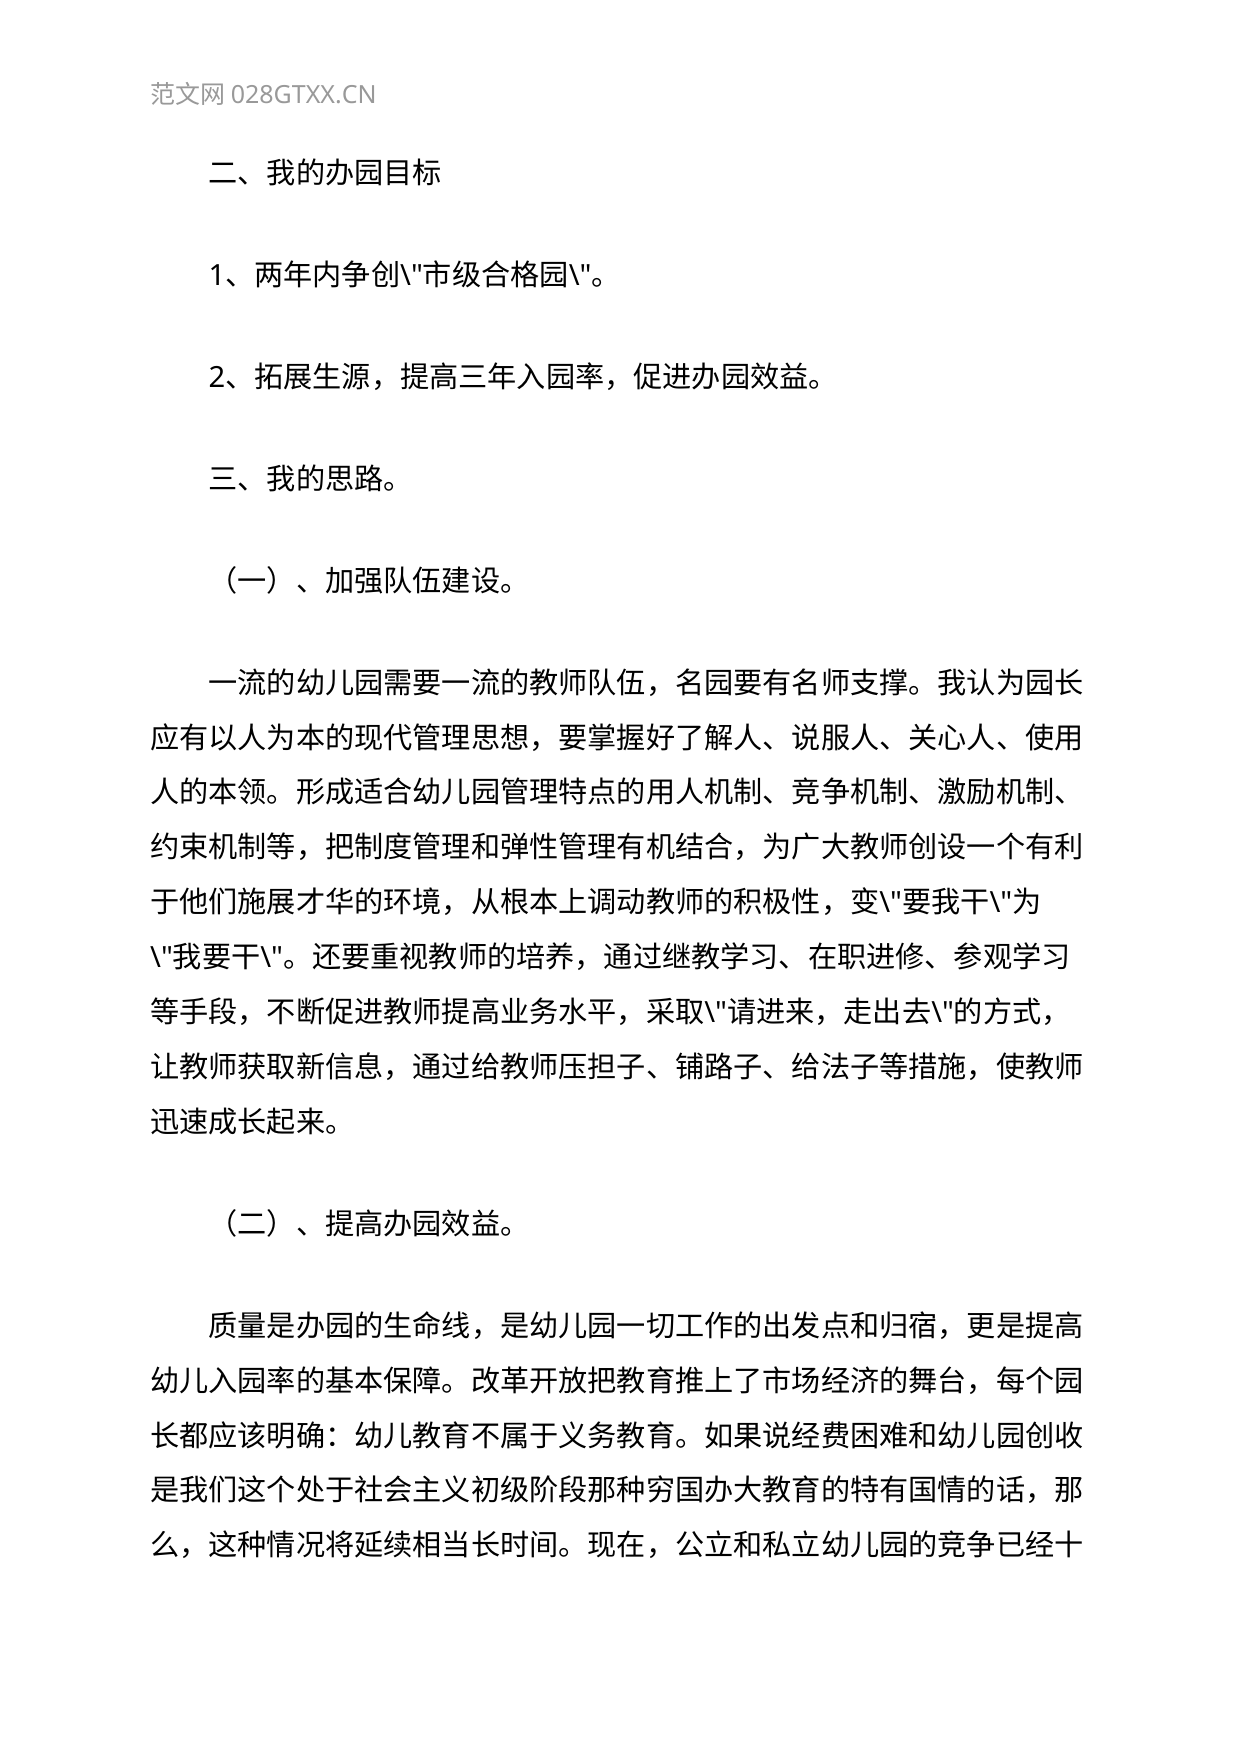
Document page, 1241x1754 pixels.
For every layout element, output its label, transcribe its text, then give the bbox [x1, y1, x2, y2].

text 2、拓展生源，提高三年入园率，促进办园效益。 [150, 354, 1090, 396]
text 二、我的办园目标 [150, 150, 1090, 192]
text （二）、提高办园效益。 [150, 1201, 1090, 1243]
text （一）、加强队伍建设。 [150, 557, 1090, 600]
text 1、两年内争创\"市级合格园\"。 [150, 252, 1090, 294]
text 三、我的思路。 [150, 456, 1090, 498]
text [150, 1302, 1090, 1564]
text 一流的幼儿园需要一流的教师队伍，名园要有名师支撑。我认为园长应有以人为本的现代管理思想，要掌握好了解人、说服人、关心人、使用人的本领。形成适合幼儿园管理特点的用人机制、竞争机制、激励机制、约束机制等，把制度管理和弹性管理有机结合，为广大教师创设一个有利于他们施展才华的环境，从根本上调动教师的积极性，变\"要我干\"为\"我要干\"。还要重视教师的培养，通过继教学习、在职进修、参观学习等手段，不断促进教师提高业务水平，采取\"请进来，走出去\"的方式，让教师获取新信息，通过给教师压担子、铺路子、给法子等措施，使教师迅速成长起来。 [150, 659, 1090, 1141]
